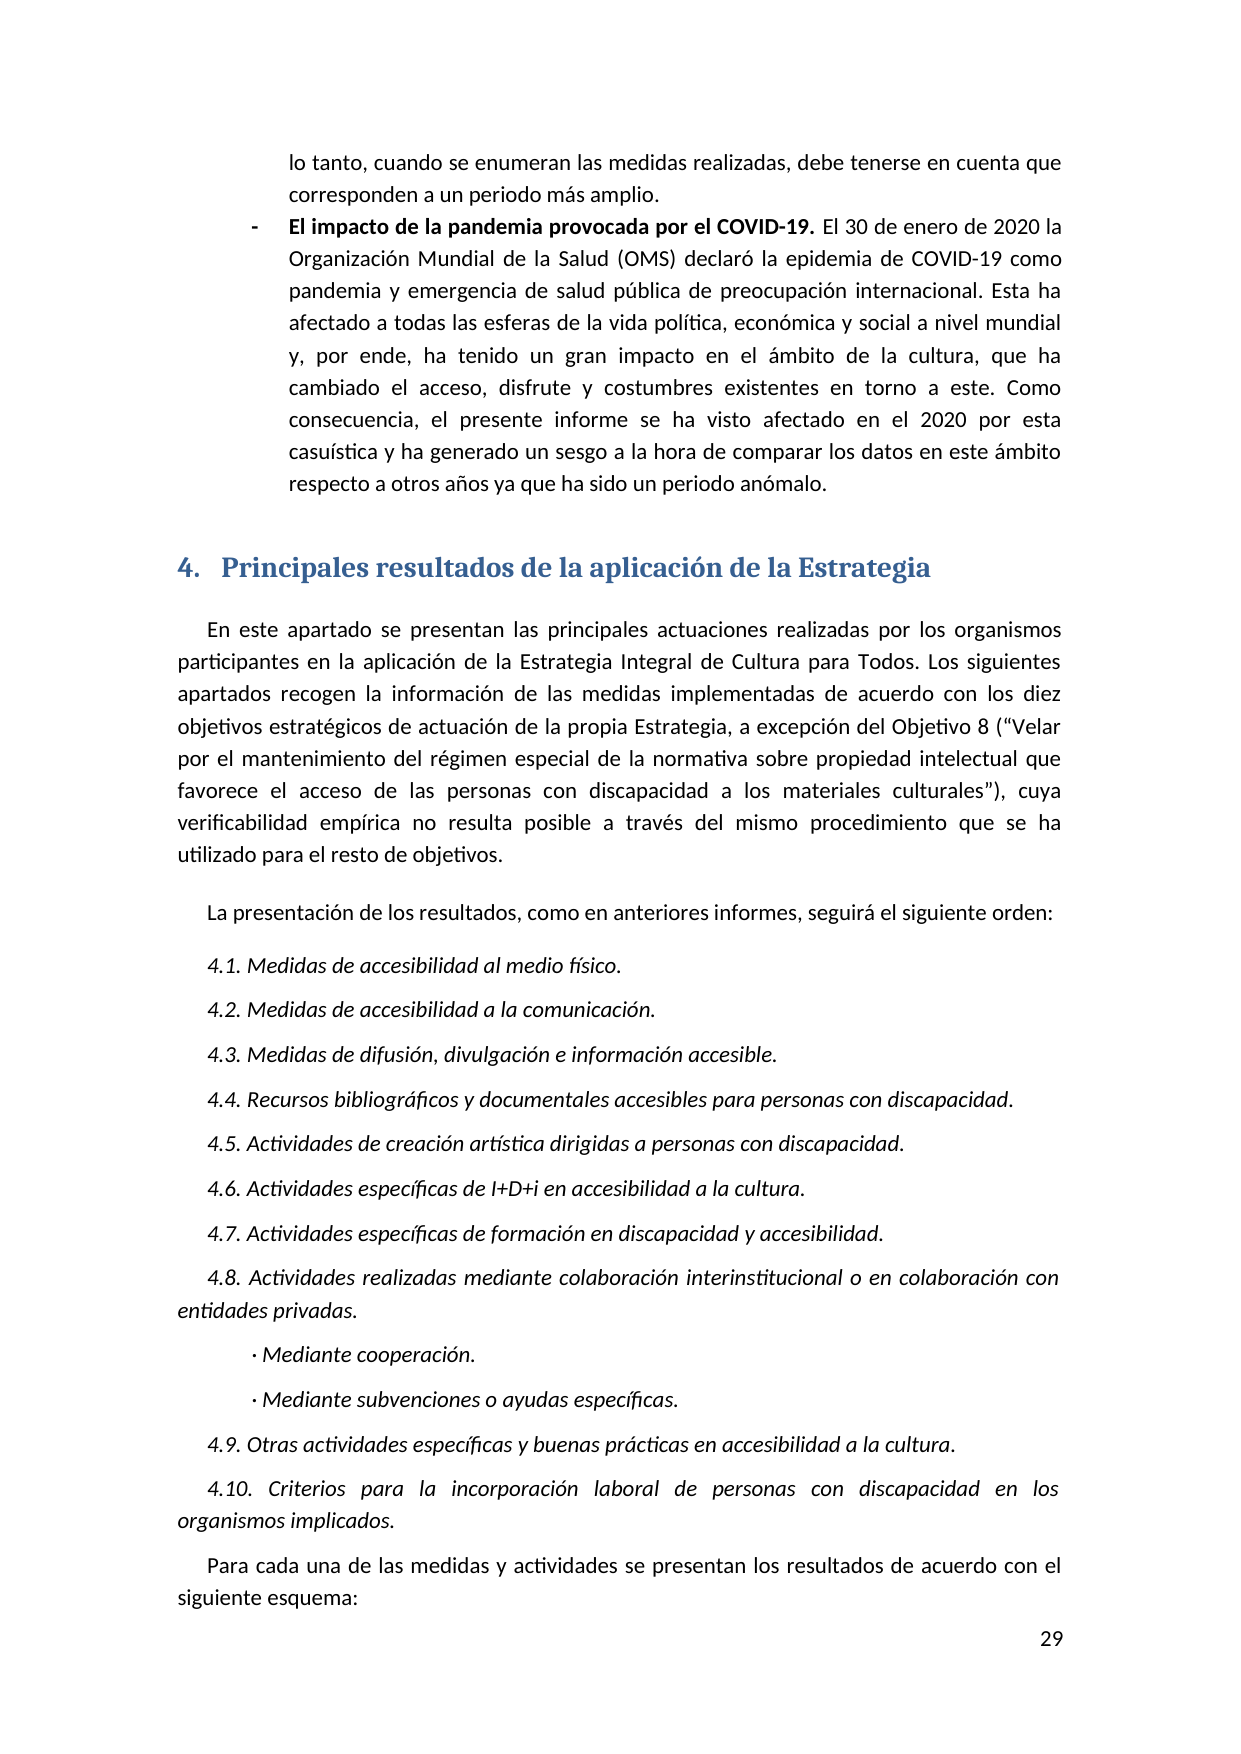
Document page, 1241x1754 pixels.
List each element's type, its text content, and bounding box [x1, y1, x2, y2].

text · Mediante subvenciones o ayudas específicas. [177, 1385, 1063, 1413]
text La presentación de los resultados, como en anteriores informes, seguirá el siguiente orden: [177, 898, 1063, 926]
text 4.5. Actividades de creación artística dirigidas a personas con discapacidad. [177, 1129, 1063, 1157]
text 4.1. Medidas de accesibilidad al medio físico. [177, 951, 1063, 979]
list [251, 148, 1063, 208]
text 4.7. Actividades específicas de formación en discapacidad y accesibilidad. [177, 1219, 1063, 1247]
text 4.2. Medidas de accesibilidad a la comunicación. [177, 995, 1063, 1023]
subtitle Principales resultados de la aplicación de la Estrategia [177, 552, 1063, 585]
text 4.8. Actividades realizadas mediante colaboración interinstitucional o en colaboración con entidades privadas. [177, 1263, 1063, 1324]
text 4.9. Otras actividades específicas y buenas prácticas en accesibilidad a la cultura. [177, 1430, 1063, 1458]
text · Mediante cooperación. [177, 1340, 1063, 1368]
list El impacto de la pandemia provocada por el COVID-19. El 30 de enero de 2020 la Organización Mundial de la Salud (OMS) declaró la epidemia de COVID-19 como pandemia y emergencia de salud pública de preocupación internacional. Esta ha afectado a todas las esferas de la vida política, económica y social a nivel mundial y, por ende, ha tenido un gran impacto en el ámbito de la cultura, que ha cambiado el acceso, disfrute y costumbres existentes en torno a este. Como consecuencia, el presente informe se ha visto afectado en el 2020 por esta casuística y ha generado un sesgo a la hora de comparar los datos en este ámbito respecto a otros años ya que ha sido un periodo anómalo. [251, 212, 1063, 497]
text Para cada una de las medidas y actividades se presentan los resultados de acuerdo con el siguiente esquema: [177, 1551, 1063, 1612]
text En este apartado se presentan las principales actuaciones realizadas por los organismos participantes en la aplicación de la Estrategia Integral de Cultura para Todos. Los siguientes apartados recogen la información de las medidas implementadas de acuerdo con los diez objetivos estratégicos de actuación de la propia Estrategia, a excepción del Objetivo 8 (“Velar por el mantenimiento del régimen especial de la normativa sobre propiedad intelectual que favorece el acceso de las personas con discapacidad a los materiales culturales”), cuya verificabilidad empírica no resulta posible a través del mismo procedimiento que se ha utilizado para el resto de objetivos. [177, 615, 1063, 868]
text 4.4. Recursos bibliográficos y documentales accesibles para personas con discapacidad. [177, 1085, 1063, 1113]
text 4.10. Criterios para la incorporación laboral de personas con discapacidad en los organismos implicados. [177, 1474, 1063, 1535]
text 4.3. Medidas de difusión, divulgación e información accesible. [177, 1040, 1063, 1068]
text 4.6. Actividades específicas de I+D+i en accesibilidad a la cultura. [177, 1174, 1063, 1202]
